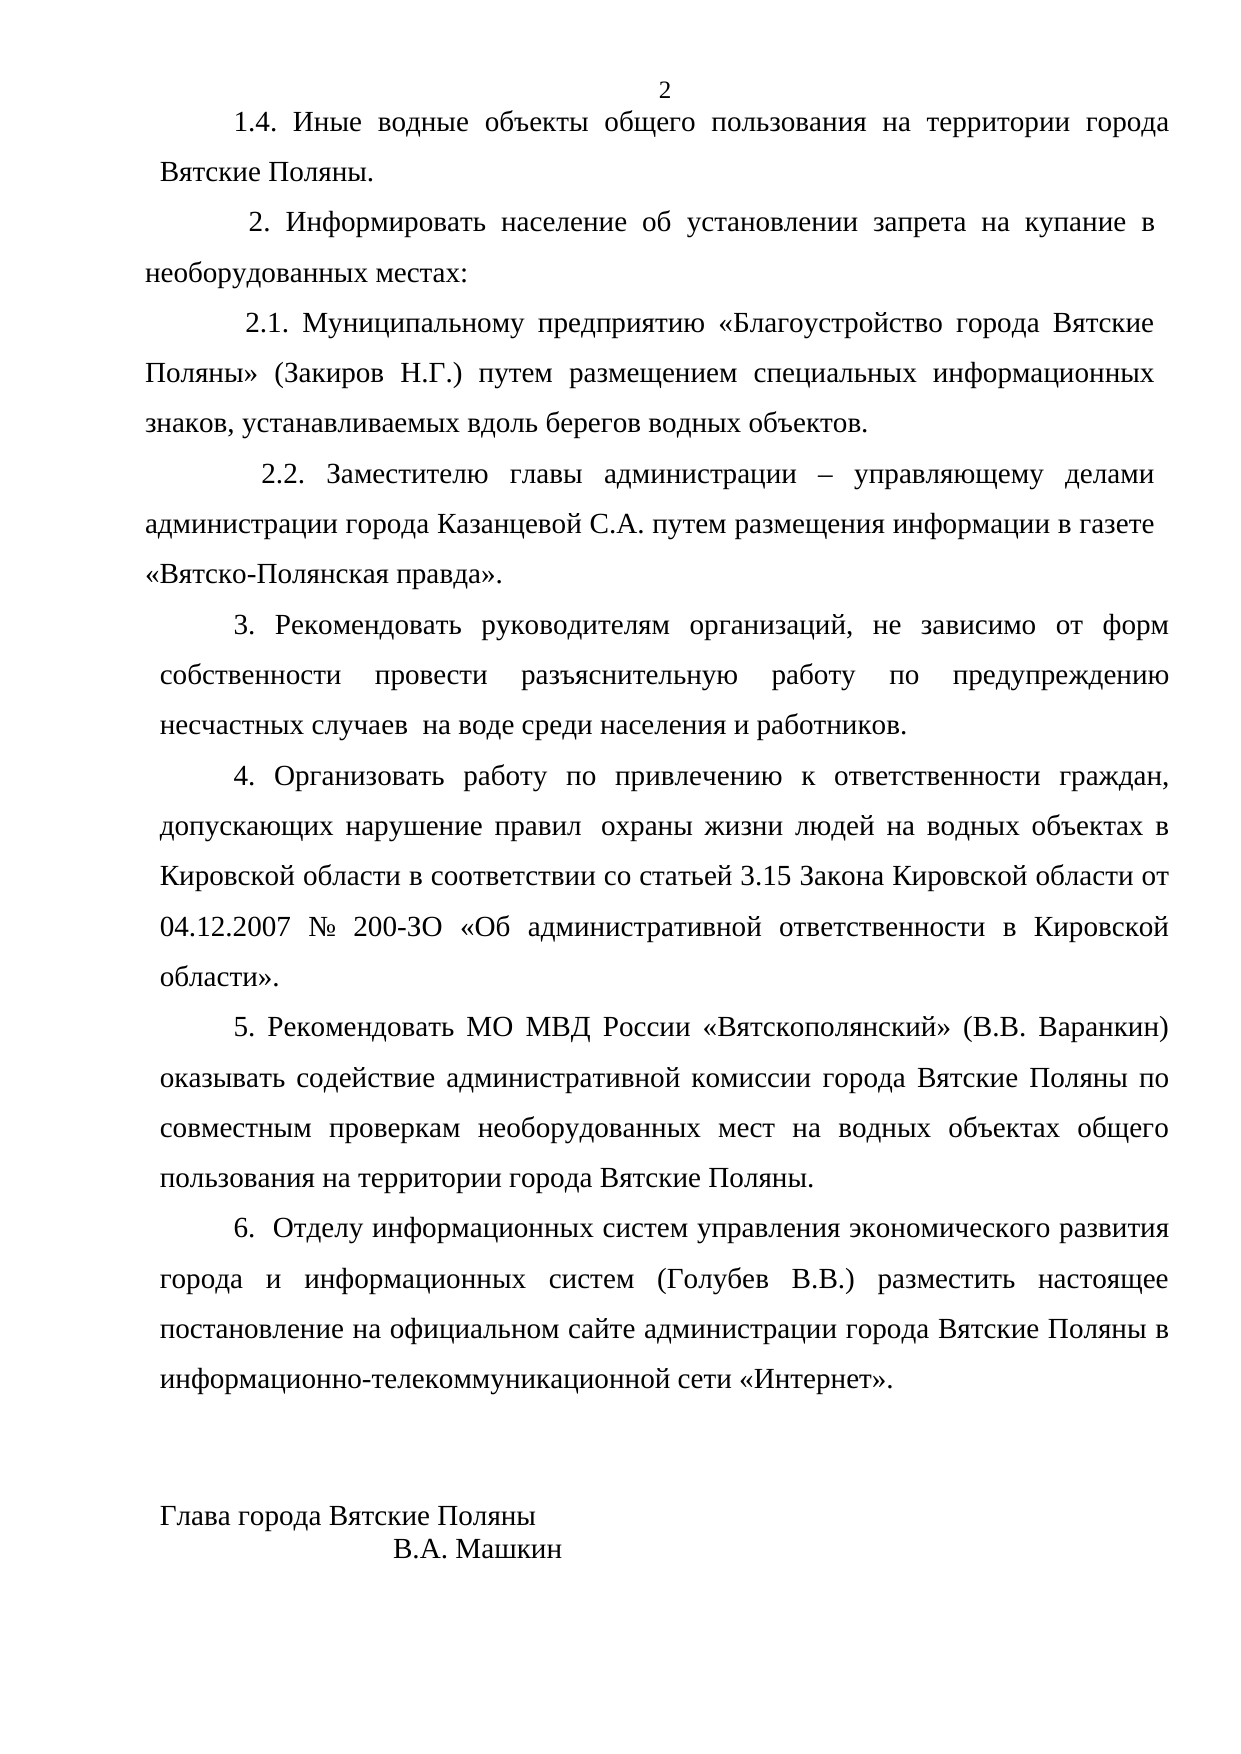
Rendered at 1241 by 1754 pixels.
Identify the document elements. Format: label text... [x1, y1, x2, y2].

text 2.1. Муниципальному предприятию «Благоустройство города Вятские Поляны» (Закиров Н.Г.) путем размещением специальных информационных знаков, устанавливаемых вдоль берегов водных объектов. [145, 305, 1155, 439]
text 2. Информировать население об установлении запрета на купание в необорудованных местах: [145, 204, 1155, 288]
text Глава города Вятские Поляны [159, 1498, 1170, 1532]
text 4. Организовать работу по привлечению к ответственности граждан, допускающих нарушение правил охраны жизни людей на водных объектах в Кировской области в соответствии со статьей 3.15 Закона Кировской области от 04.12.2007 № 200-ЗО «Об административной ответственности в Кировской области». [159, 758, 1170, 993]
text 3. Рекомендовать руководителям организаций, не зависимо от форм собственности провести разъяснительную работу по предупреждению несчастных случаев на воде среди населения и работников. [159, 607, 1170, 741]
text 1.4. Иные водные объекты общего пользования на территории города Вятские Поляны. [159, 104, 1170, 188]
text 2.2. Заместителю главы администрации – управляющему делами администрации города Казанцевой С.А. путем размещения информации в газете «Вятско-Полянская правда». [145, 456, 1155, 590]
text В.А. Машкин [159, 1532, 1170, 1565]
text 5. Рекомендовать МО МВД России «Вятскополянский» (В.В. Варанкин) оказывать содействие административной комиссии города Вятские Поляны по совместным проверкам необорудованных мест на водных объектах общего пользования на территории города Вятские Поляны. [159, 1009, 1170, 1194]
text 6. Отделу информационных систем управления экономического развития города и информационных систем (Голубев В.В.) разместить настоящее постановление на официальном сайте администрации города Вятские Поляны в информационно-телекоммуникационной сети «Интернет». [159, 1211, 1170, 1395]
